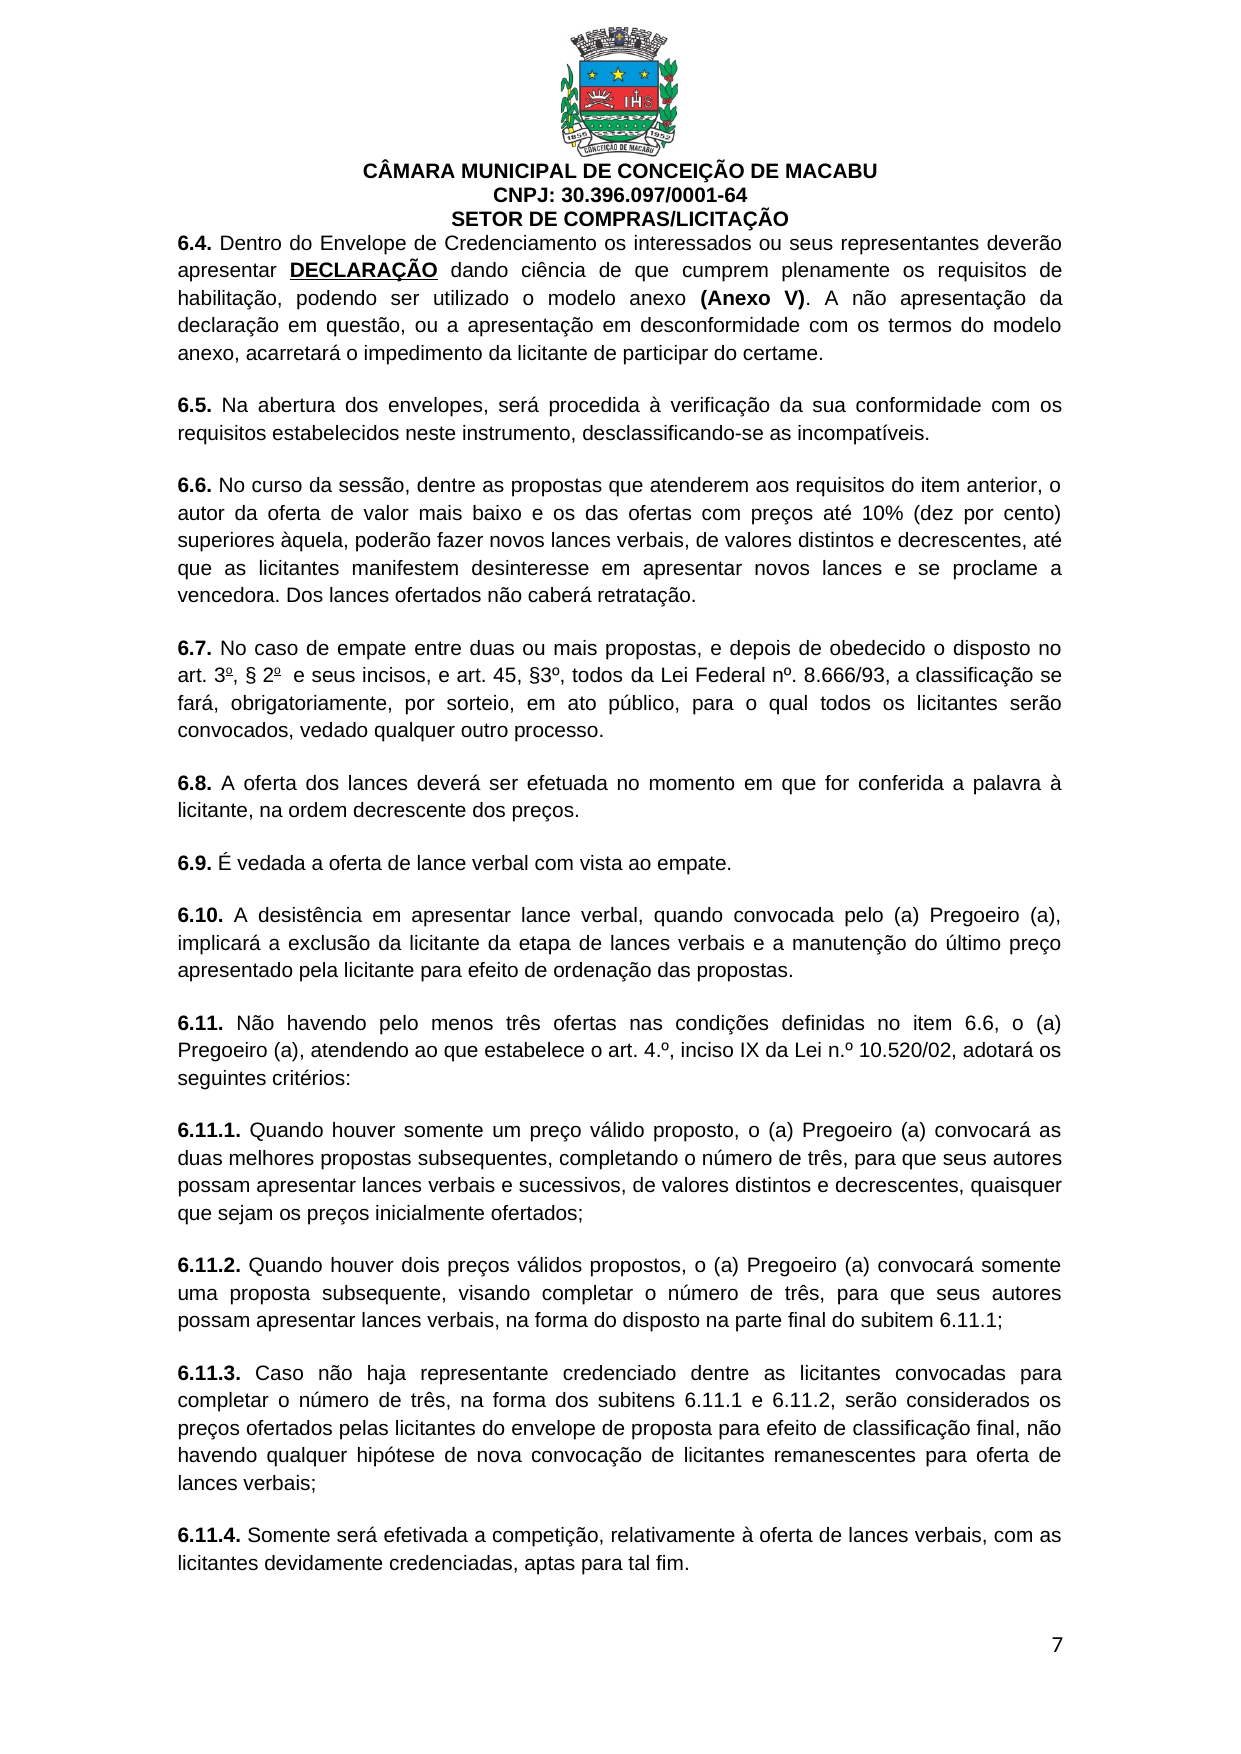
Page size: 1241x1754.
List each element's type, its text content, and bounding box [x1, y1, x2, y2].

text 6.11. Não havendo pelo menos três ofertas nas condições definidas no item 6.6, o (a) Pregoeiro (a), atendendo ao que estabelece o art. 4.º, inciso IX da Lei n.º 10.520/02, adotará os seguintes critérios: [177, 1010, 1063, 1089]
text 6.5. Na abertura dos envelopes, será procedida à verificação da sua conformidade com os requisitos estabelecidos neste instrumento, desclassificando-se as incompatíveis. [177, 393, 1063, 444]
picture [560, 27, 678, 157]
text 6.6. No curso da sessão, dentre as propostas que atenderem aos requisitos do item anterior, o autor da oferta de valor mais baixo e os das ofertas com preços até 10% (dez por cento) superiores àquela, poderão fazer novos lances verbais, de valores distintos e decrescentes, até que as licitantes manifestem desinteresse em apresentar novos lances e se proclame a vencedora. Dos lances ofertados não caberá retratação. [177, 473, 1063, 607]
text 6.11.2. Quando houver dois preços válidos propostos, o (a) Pregoeiro (a) convocará somente uma proposta subsequente, visando completar o número de três, para que seus autores possam apresentar lances verbais, na forma do disposto na parte final do subitem 6.11.1; [177, 1253, 1063, 1332]
text 6.4. Dentro do Envelope de Credenciamento os interessados ou seus representantes deverão apresentar DECLARAÇÃO dando ciência de que cumprem plenamente os requisitos de habilitação, podendo ser utilizado o modelo anexo (Anexo V). A não apresentação da declaração em questão, ou a apresentação em desconformidade com os termos do modelo anexo, acarretará o impedimento da licitante de participar do certame. [177, 230, 1063, 364]
text 6.11.4. Somente será efetivada a competição, relativamente à oferta de lances verbais, com as licitantes devidamente credenciadas, aptas para tal fim. [177, 1523, 1063, 1574]
text 6.10. A desistência em apresentar lance verbal, quando convocada pelo (a) Pregoeiro (a), implicará a exclusão da licitante da etapa de lances verbais e a manutenção do último preço apresentado pela licitante para efeito de ordenação das propostas. [177, 903, 1063, 982]
text 6.8. A oferta dos lances deverá ser efetuada no momento em que for conferida a palavra à licitante, na ordem decrescente dos preços. [177, 770, 1063, 822]
text 6.7. No caso de empate entre duas ou mais propostas, e depois de obedecido o disposto no art. 3o, § 2o e seus incisos, e art. 45, §3º, todos da Lei Federal nº. 8.666/93, a classificação se fará, obrigatoriamente, por sorteio, em ato público, para o qual todos os licitantes serão convocados, vedado qualquer outro processo. [177, 714, 1063, 742]
text 6.11.1. Quando houver somente um preço válido proposto, o (a) Pregoeiro (a) convocará as duas melhores propostas subsequentes, completando o número de três, para que seus autores possam apresentar lances verbais e sucessivos, de valores distintos e decrescentes, quaisquer que sejam os preços inicialmente ofertados; [177, 1118, 1063, 1224]
text 6.11.3. Caso não haja representante credenciado dentre as licitantes convocadas para completar o número de três, na forma dos subitens 6.11.1 e 6.11.2, serão considerados os preços ofertados pelas licitantes do envelope de proposta para efeito de classificação final, não havendo qualquer hipótese de nova convocação de licitantes remanescentes para oferta de lances verbais; [177, 1360, 1063, 1494]
text 6.9. É vedada a oferta de lance verbal com vista ao empate. [177, 850, 1063, 874]
text 6.7. No caso de empate entre duas ou mais propostas, e depois de obedecido o disposto no art. 3o, § 2o e seus incisos, e art. 45, §3º, todos da Lei Federal nº. 8.666/93, a classificação se fará, obrigatoriamente, por sorteio, em ato público, para o qual todos os licitantes serão convocados, vedado qualquer outro processo. [177, 635, 1063, 675]
